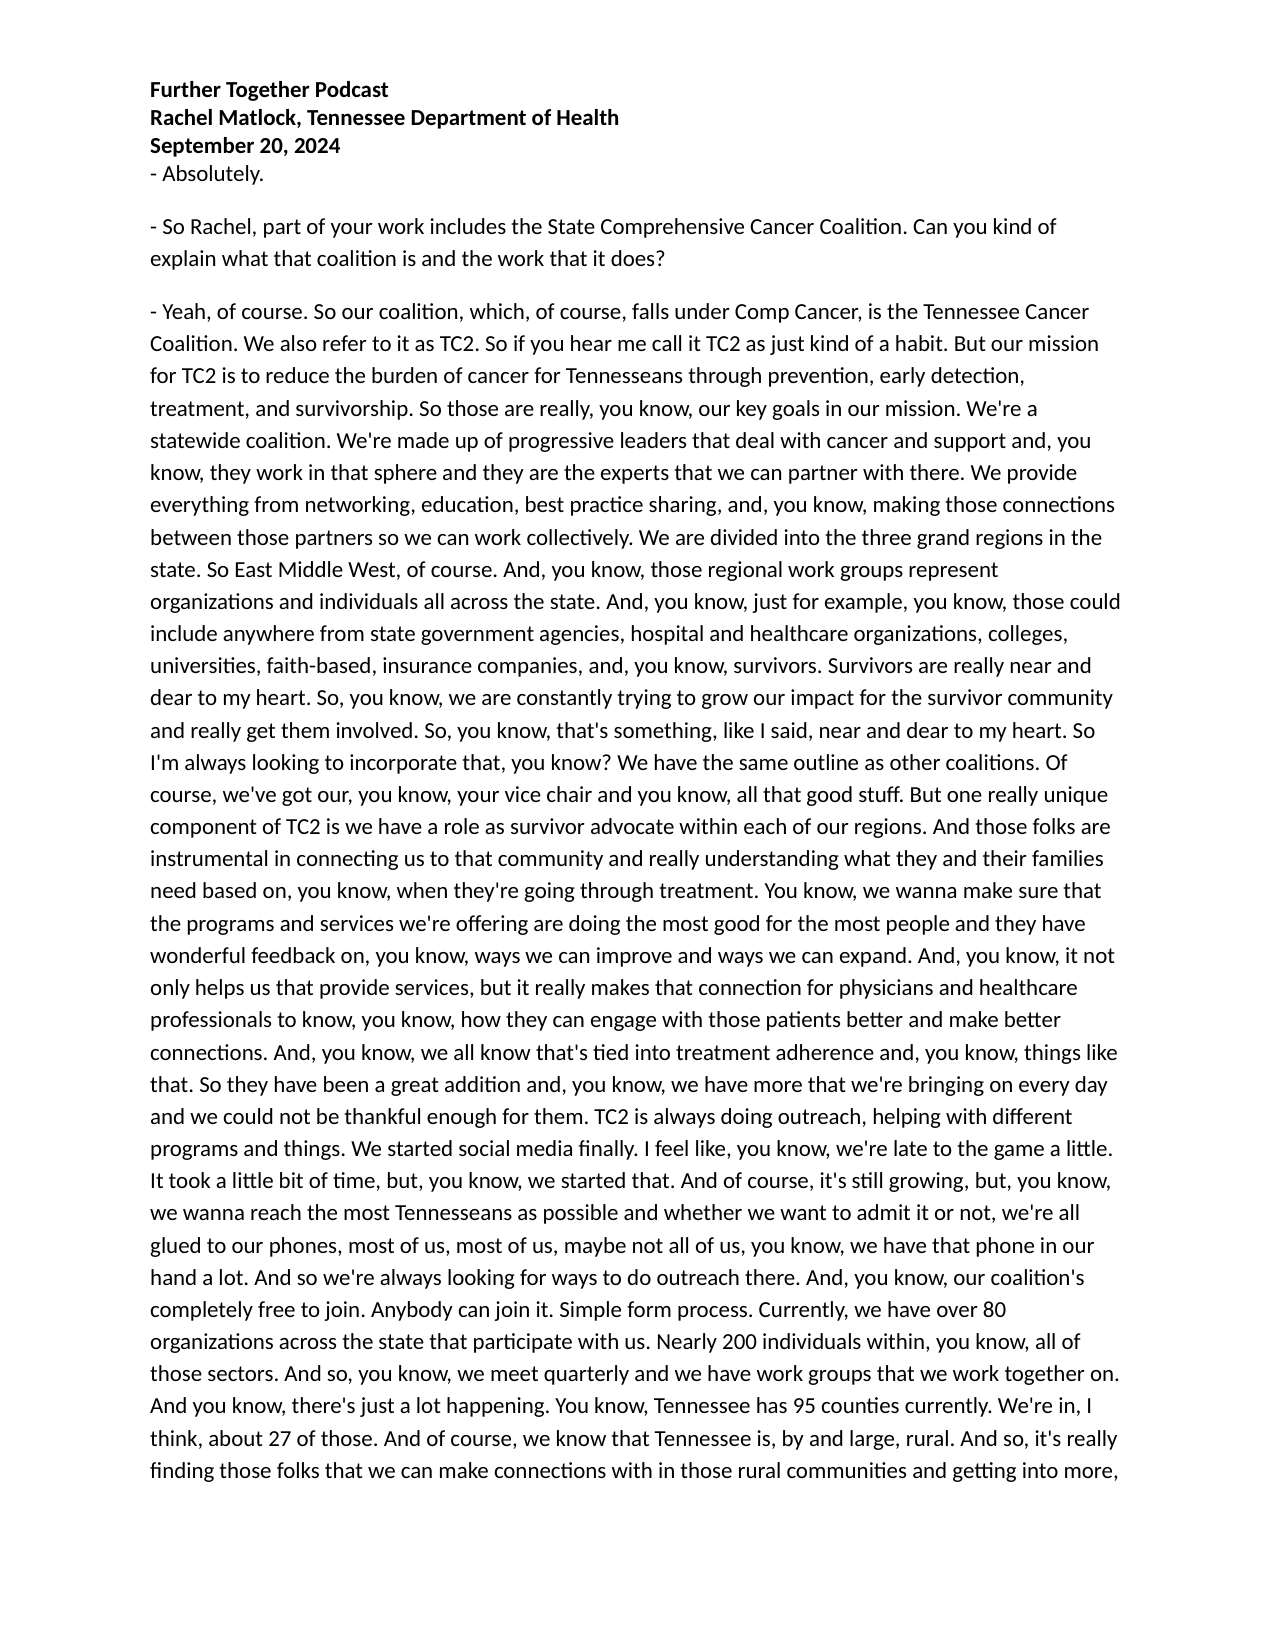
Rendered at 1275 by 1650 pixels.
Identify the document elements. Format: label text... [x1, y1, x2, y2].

text - Absolutely. [150, 159, 1125, 187]
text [150, 297, 1125, 1484]
text - So Rachel, part of your work includes the State Comprehensive Cancer Coalition. Can you kind of explain what that coalition is and the work that it does? [150, 212, 1125, 272]
